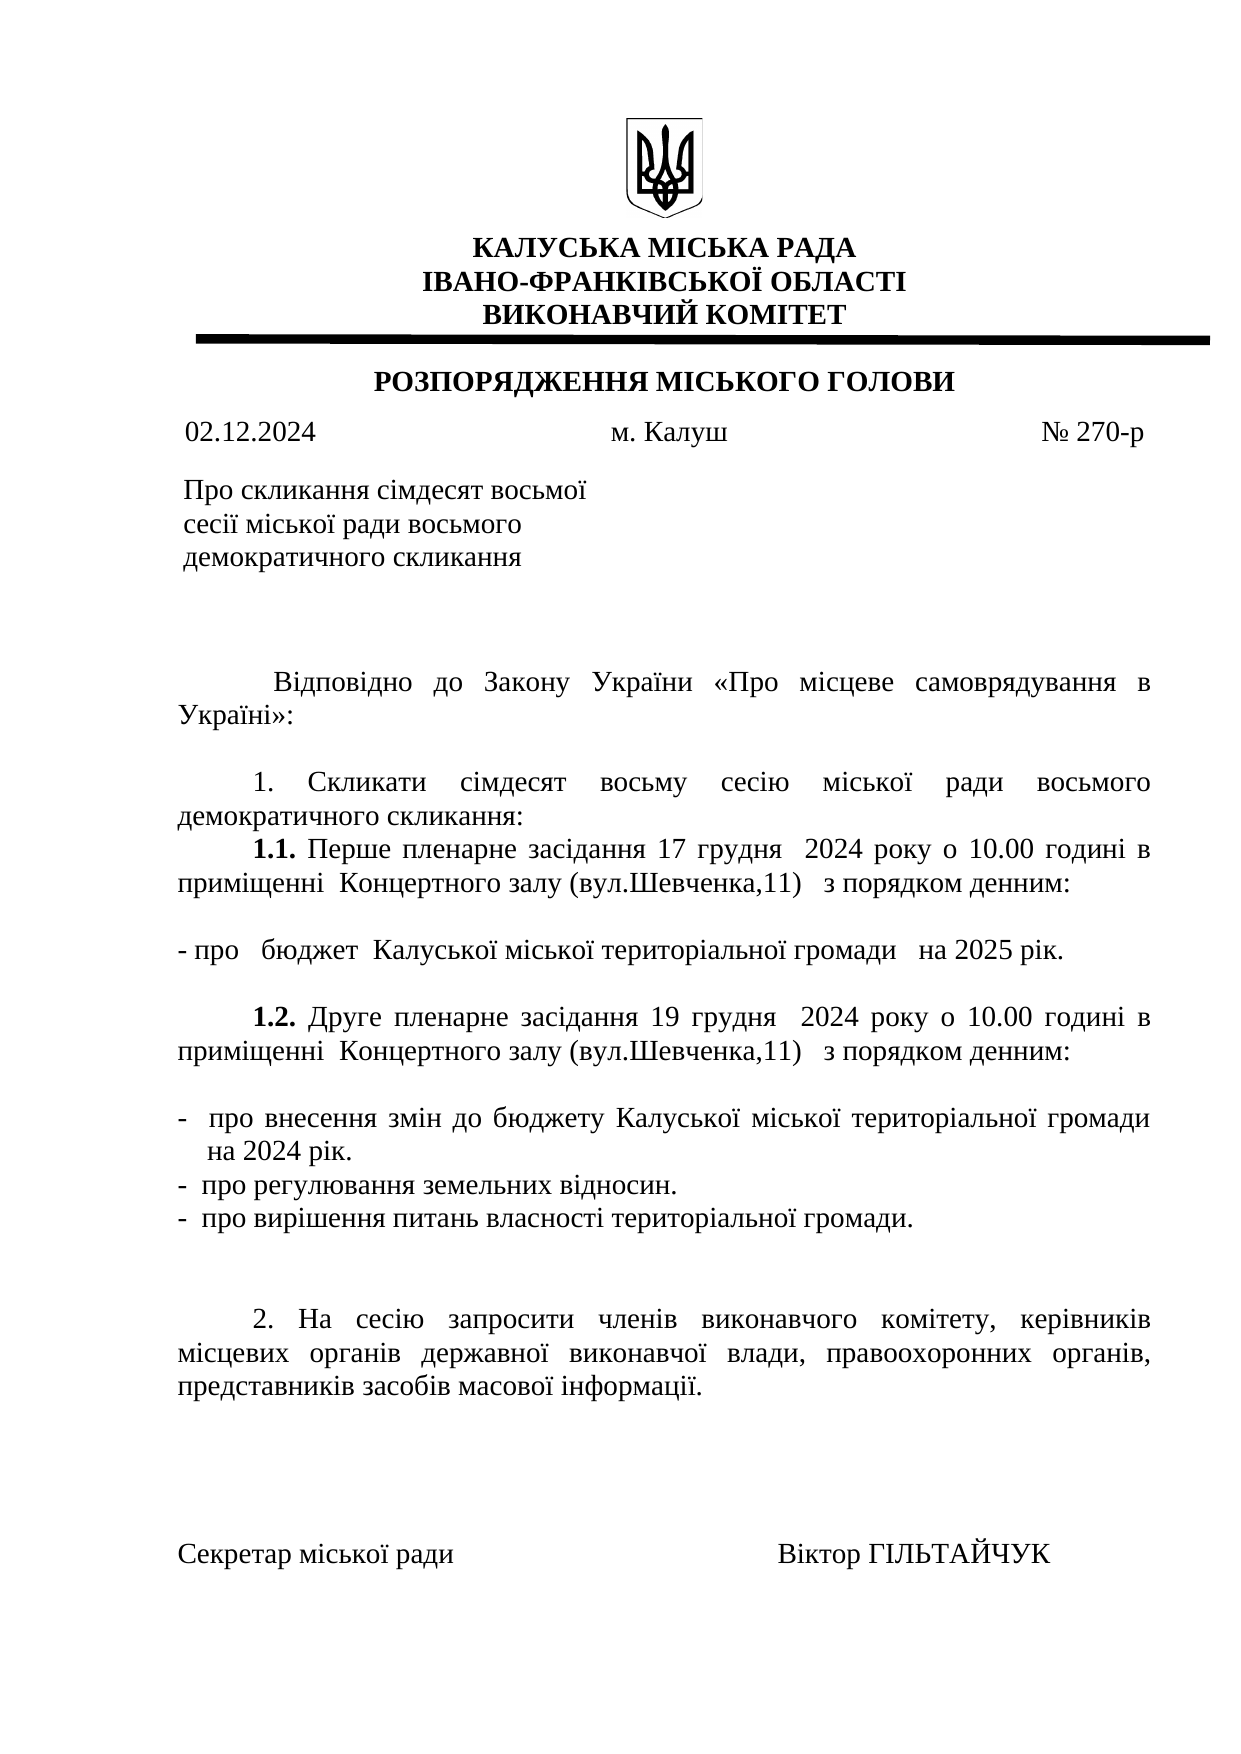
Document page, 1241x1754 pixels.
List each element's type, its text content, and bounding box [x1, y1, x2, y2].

text 1.2. Друге пленарне засідання 19 грудня 2024 року о 10.00 годині в приміщенні Концертного залу (вул.Шевченка,11) з порядком денним: [177, 999, 1152, 1066]
text ВИКОНАВЧИЙ КОМІТЕТ [177, 297, 1152, 331]
text 1.1. Перше пленарне засідання 17 грудня 2024 року о 10.00 годині в приміщенні Концертного залу (вул.Шевченка,11) з порядком денним: [177, 832, 1152, 899]
text 02.12.2024 м. Калуш № 270-р [177, 414, 1146, 448]
text - про бюджет Калуської міської територіальної громади на 2025 рік. [177, 932, 1152, 966]
text ІВАНО-ФРАНКІВСЬКОЇ ОБЛАСТІ [177, 264, 1152, 297]
subtitle сесії міської ради восьмого [183, 506, 1152, 539]
text - про внесення змін до бюджету Калуської міської територіальної громади на 2024 рік. [177, 1100, 1152, 1167]
subtitle демократичного скликання [183, 539, 1152, 573]
subtitle Про скликання сімдесят восьмої [183, 472, 1152, 506]
text Секретар міської ради Віктор ГІЛЬТАЙЧУК [177, 1536, 1152, 1569]
text КАЛУСЬКА МІСЬКА РАДА [177, 230, 1152, 264]
text РОЗПОРЯДЖЕННЯ МІСЬКОГО ГОЛОВИ [177, 364, 1152, 398]
text Відповідно до Закону України «Про місцеве самоврядування в Україні»: [177, 664, 1152, 731]
text 1. Скликати сімдесят восьму сесію міської ради восьмого демократичного скликання: [177, 764, 1152, 832]
text 2. На сесію запросити членів виконавчого комітету, керівників місцевих органів державної виконавчої влади, правоохоронних органів, представників засобів масової інформації. [177, 1301, 1152, 1402]
text - про регулювання земельних відносин. [177, 1167, 1152, 1201]
text - про вирішення питань власності територіальної громади. [177, 1201, 1152, 1234]
